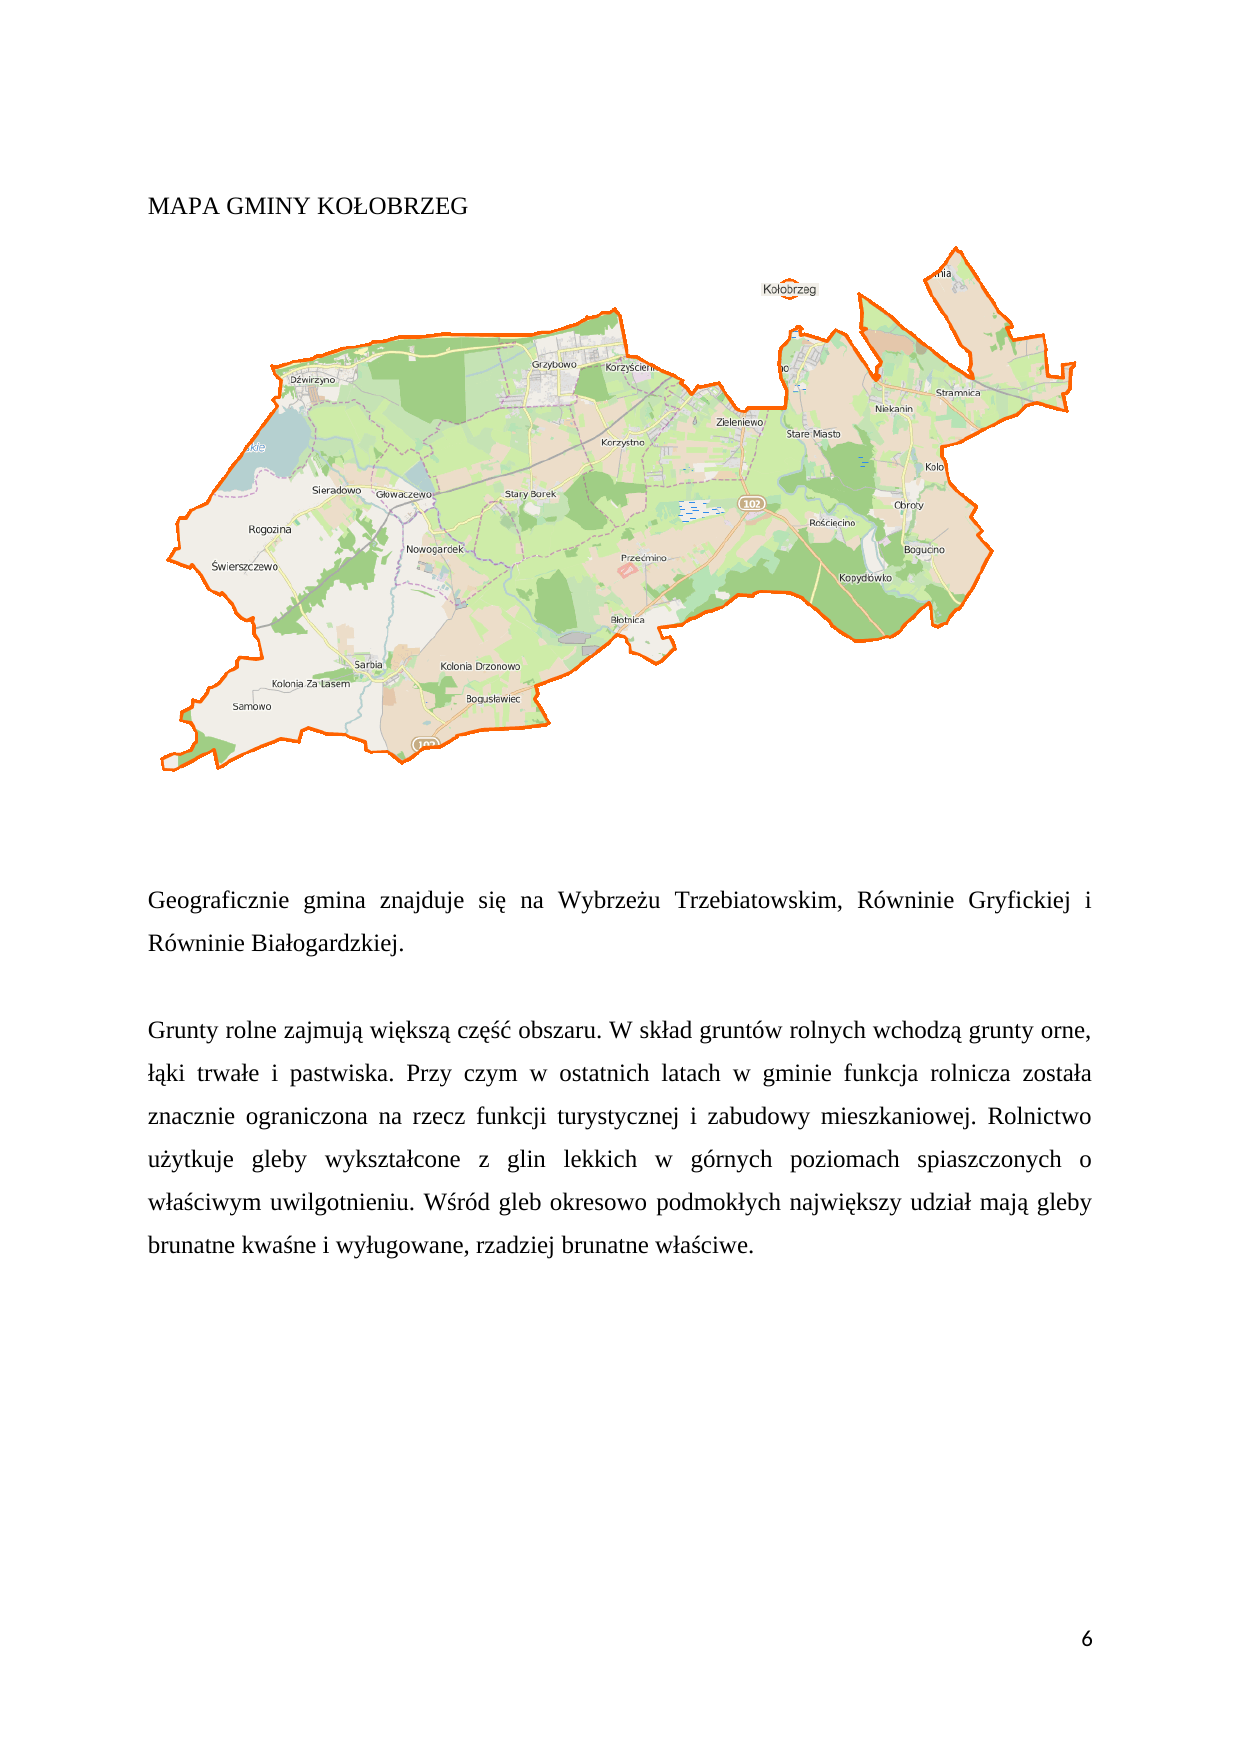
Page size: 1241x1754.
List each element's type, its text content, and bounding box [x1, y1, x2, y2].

text Geograficznie gmina znajduje się na Wybrzeżu Trzebiatowskim, Równinie Gryfickiej i Równinie Białogardzkiej. [148, 885, 1093, 957]
text Grunty rolne zajmują większą część obszaru. W skład gruntów rolnych wchodzą grunty orne, łąki trwałe i pastwiska. Przy czym w ostatnich latach w gminie funkcja rolnicza została znacznie ograniczona na rzecz funkcji turystycznej i zabudowy mieszkaniowej. Rolnictwo użytkuje gleby wykształcone z glin lekkich w górnych poziomach spiaszczonych o właściwym uwilgotnieniu. Wśród gleb okresowo podmokłych największy udział mają gleby brunatne kwaśne i wyługowane, rzadziej brunatne właściwe. [148, 1015, 1093, 1259]
text MAPA GMINY KOŁOBRZEG [148, 191, 1093, 219]
picture [147, 233, 1093, 785]
